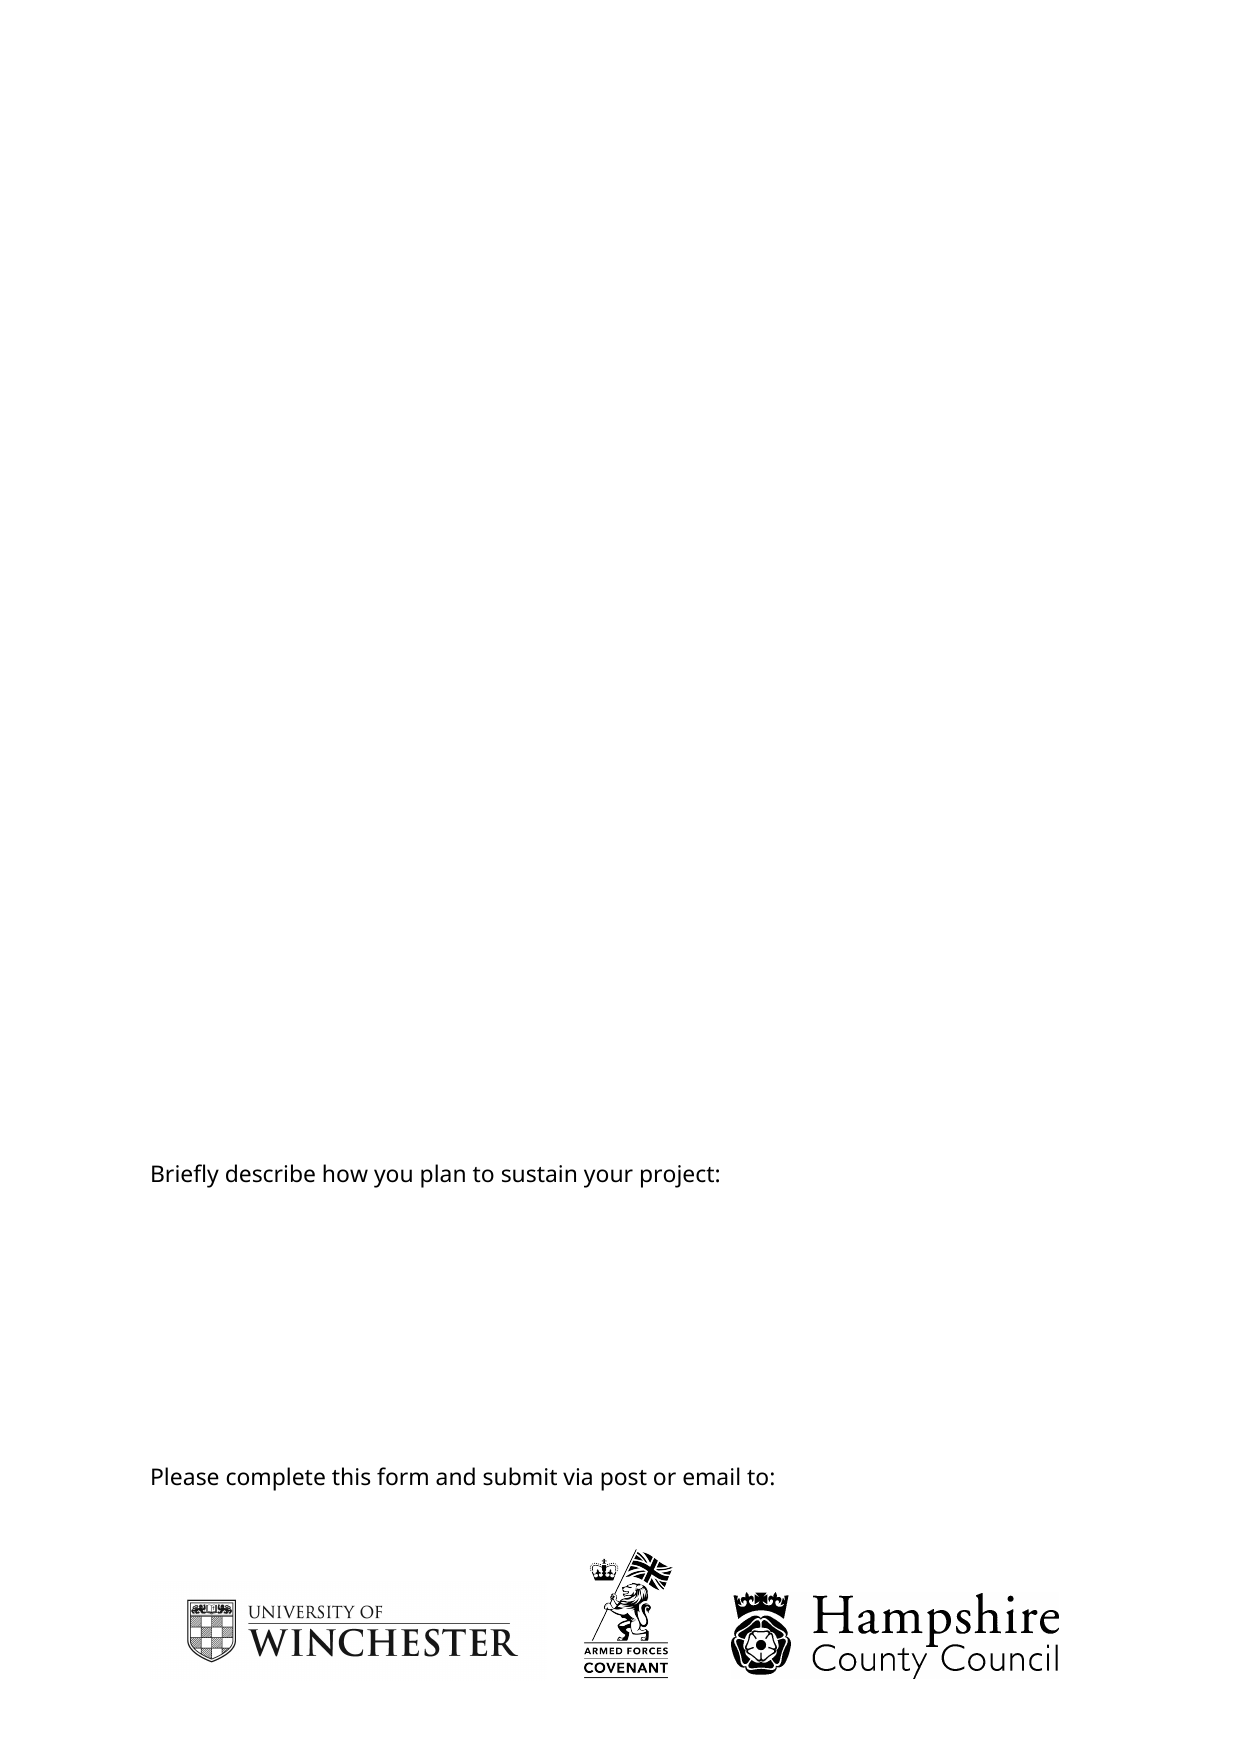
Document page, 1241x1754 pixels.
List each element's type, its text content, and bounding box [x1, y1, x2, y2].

picture [150, 1581, 547, 1681]
text Please complete this form and submit via post or email to: [150, 1461, 1090, 1492]
text Briefly describe how you plan to sustain your project: [150, 1158, 1090, 1189]
